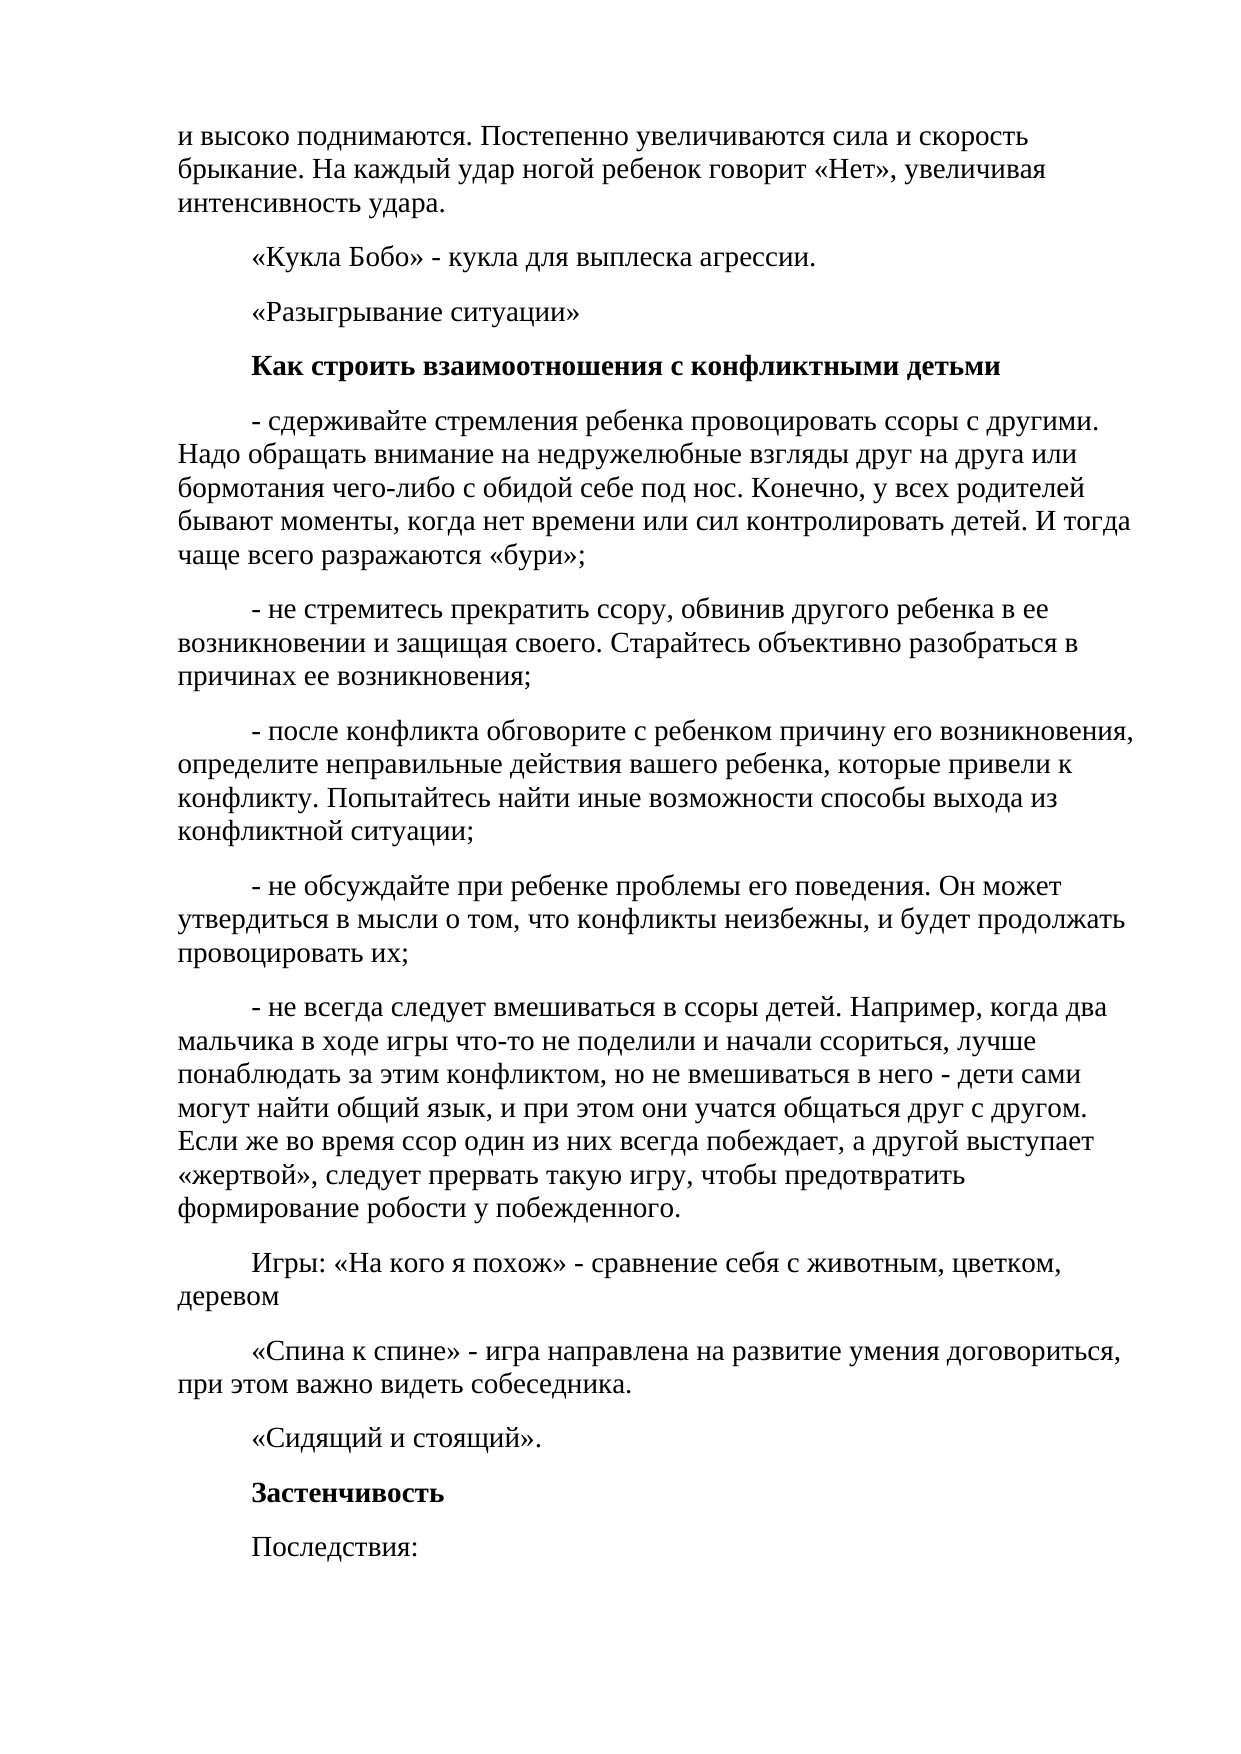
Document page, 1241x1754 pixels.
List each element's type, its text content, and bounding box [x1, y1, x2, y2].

text Последствия: [177, 1529, 1152, 1563]
text «Сидящий и стоящий». [177, 1421, 1152, 1454]
text «Разыгрывание ситуации» [177, 294, 1152, 327]
text Игры: «На кого я похож» - сравнение себя с животным, цветком, деревом [177, 1245, 1152, 1312]
text «Кукла Бобо» - кукла для выплеска агрессии. [177, 239, 1152, 273]
text - не стремитесь прекратить ссору, обвинив другого ребенка в ее возникновении и защищая своего. Старайтесь объективно разобраться в причинах ее возникновения; [177, 591, 1152, 692]
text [177, 118, 1152, 219]
text Застенчивость [177, 1475, 1152, 1508]
text - не обсуждайте при ребенке проблемы его поведения. Он может утвердиться в мысли о том, что конфликты неизбежны, и будет продолжать провоцировать их; [177, 868, 1152, 968]
text - после конфликта обговорите с ребенком причину его возникновения, определите неправильные действия вашего ребенка, которые привели к конфликту. Попытайтесь найти иные возможности способы выхода из конфликтной ситуации; [177, 713, 1152, 847]
text - сдерживайте стремления ребенка провоцировать ссоры с другими. Надо обращать внимание на недружелюбные взгляды друг на друга или бормотания чего-либо с обидой себе под нос. Конечно, у всех родителей бывают моменты, когда нет времени или сил контролировать детей. И тогда чаще всего разражаются «бури»; [177, 403, 1152, 570]
text - не всегда следует вмешиваться в ссоры детей. Например, когда два мальчика в ходе игры что-то не поделили и начали ссориться, лучше понаблюдать за этим конфликтом, но не вмешиваться в него - дети сами могут найти общий язык, и при этом они учатся общаться друг с другом. Если же во время ссор один из них всегда побеждает, а другой выступает «жертвой», следует прервать такую игру, чтобы предотвратить формирование робости у побежденного. [177, 989, 1152, 1224]
text Как строить взаимоотношения с конфликтными детьми [177, 348, 1152, 382]
text «Спина к спине» - игра направлена на развитие умения договориться, при этом важно видеть собеседника. [177, 1333, 1152, 1400]
